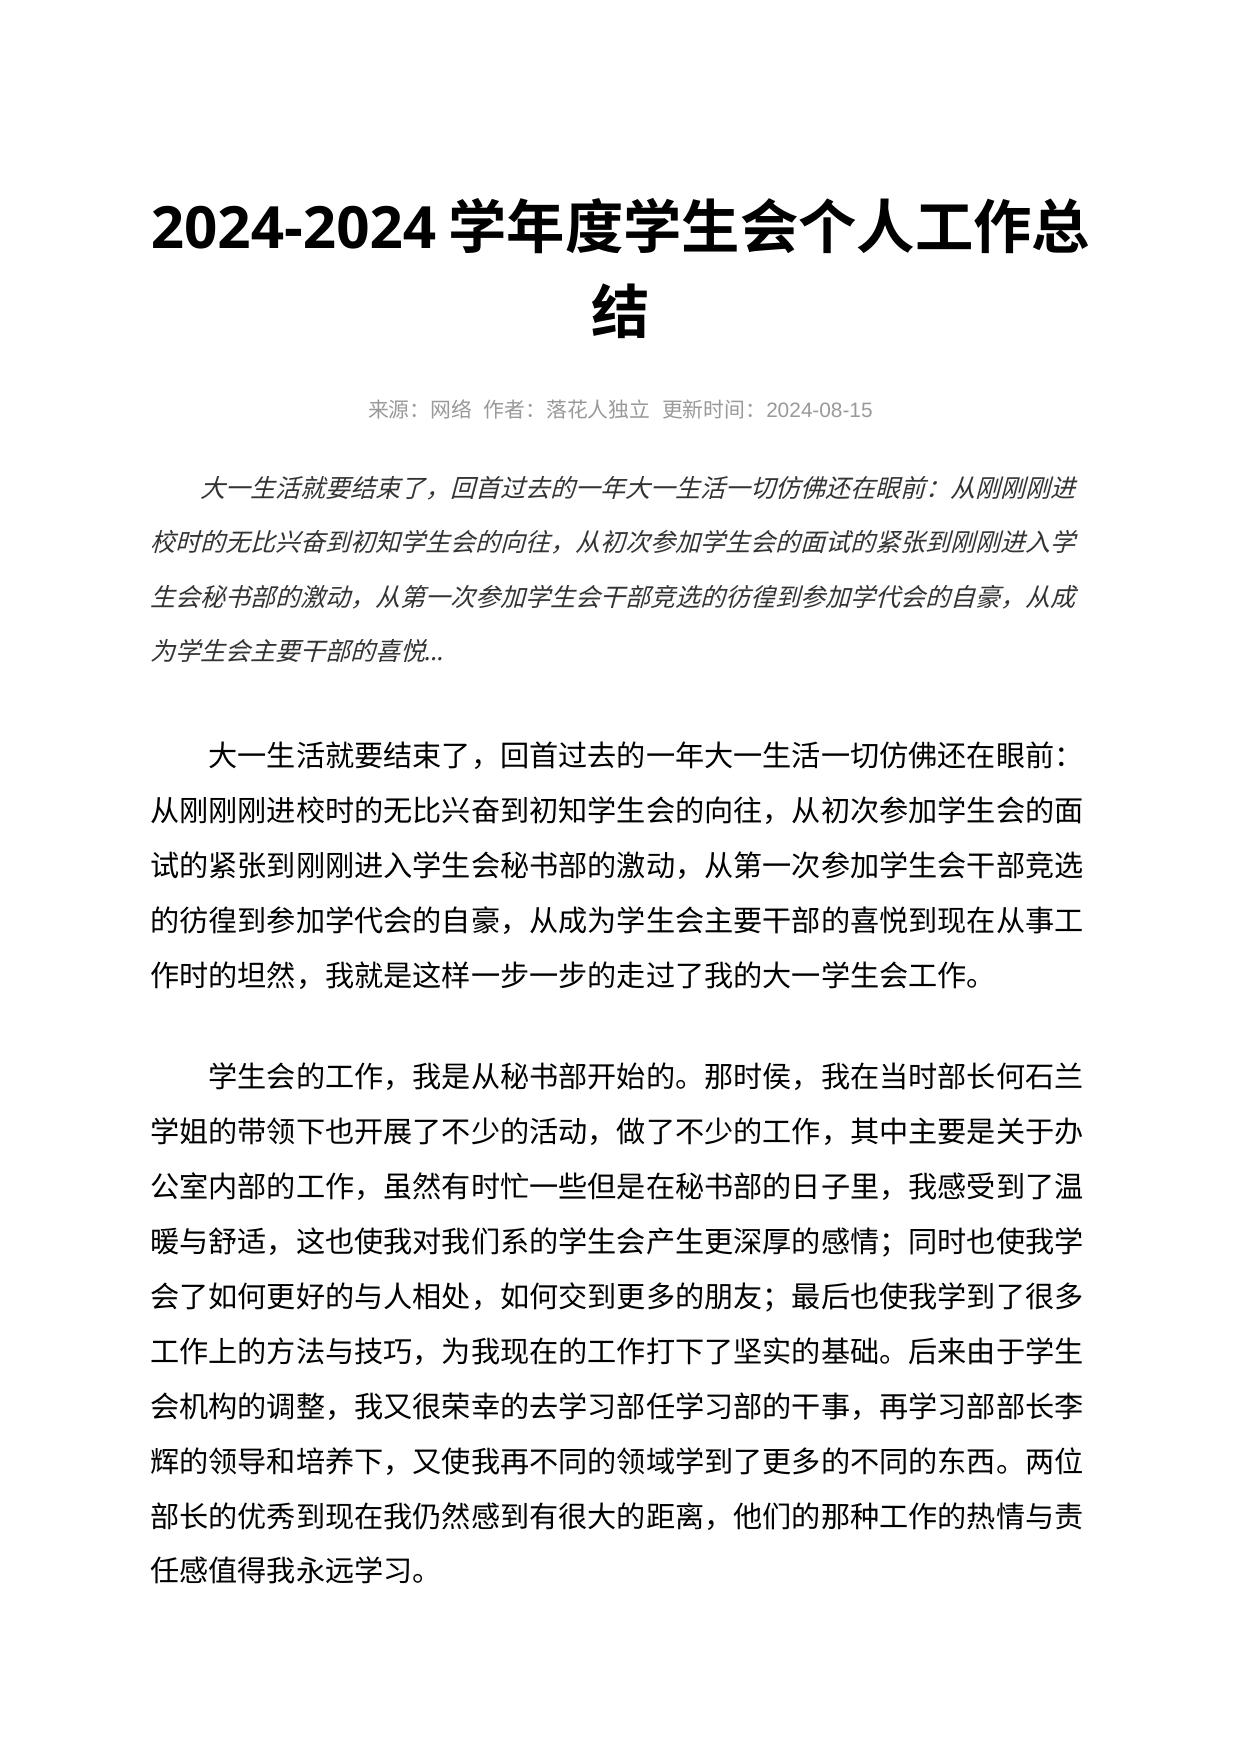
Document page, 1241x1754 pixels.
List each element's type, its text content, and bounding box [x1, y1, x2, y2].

text 大一生活就要结束了，回首过去的一年大一生活一切仿佛还在眼前：从刚刚刚进校时的无比兴奋到初知学生会的向往，从初次参加学生会的面试的紧张到刚刚进入学生会秘书部的激动，从第一次参加学生会干部竞选的彷徨到参加学代会的自豪，从成为学生会主要干部的喜悦... [150, 468, 1090, 668]
text 学生会的工作，我是从秘书部开始的。那时侯，我在当时部长何石兰学姐的带领下也开展了不少的活动，做了不少的工作，其中主要是关于办公室内部的工作，虽然有时忙一些但是在秘书部的日子里，我感受到了温暖与舒适，这也使我对我们系的学生会产生更深厚的感情；同时也使我学会了如何更好的与人相处，如何交到更多的朋友；最后也使我学到了很多工作上的方法与技巧，为我现在的工作打下了坚实的基础。后来由于学生会机构的调整，我又很荣幸的去学习部任学习部的干事，再学习部部长李辉的领导和培养下，又使我再不同的领域学到了更多的不同的东西。两位部长的优秀到现在我仍然感到有很大的距离，他们的那种工作的热情与责任感值得我永远学习。 [150, 1054, 1090, 1590]
text 来源：网络 作者：落花人独立 更新时间：2024-08-15 [150, 397, 1090, 421]
subtitle 2024-2024学年度学生会个人工作总结 [150, 181, 1090, 351]
text 大一生活就要结束了，回首过去的一年大一生活一切仿佛还在眼前：从刚刚刚进校时的无比兴奋到初知学生会的向往，从初次参加学生会的面试的紧张到刚刚进入学生会秘书部的激动，从第一次参加学生会干部竞选的彷徨到参加学代会的自豪，从成为学生会主要干部的喜悦到现在从事工作时的坦然，我就是这样一步一步的走过了我的大一学生会工作。 [150, 733, 1090, 994]
